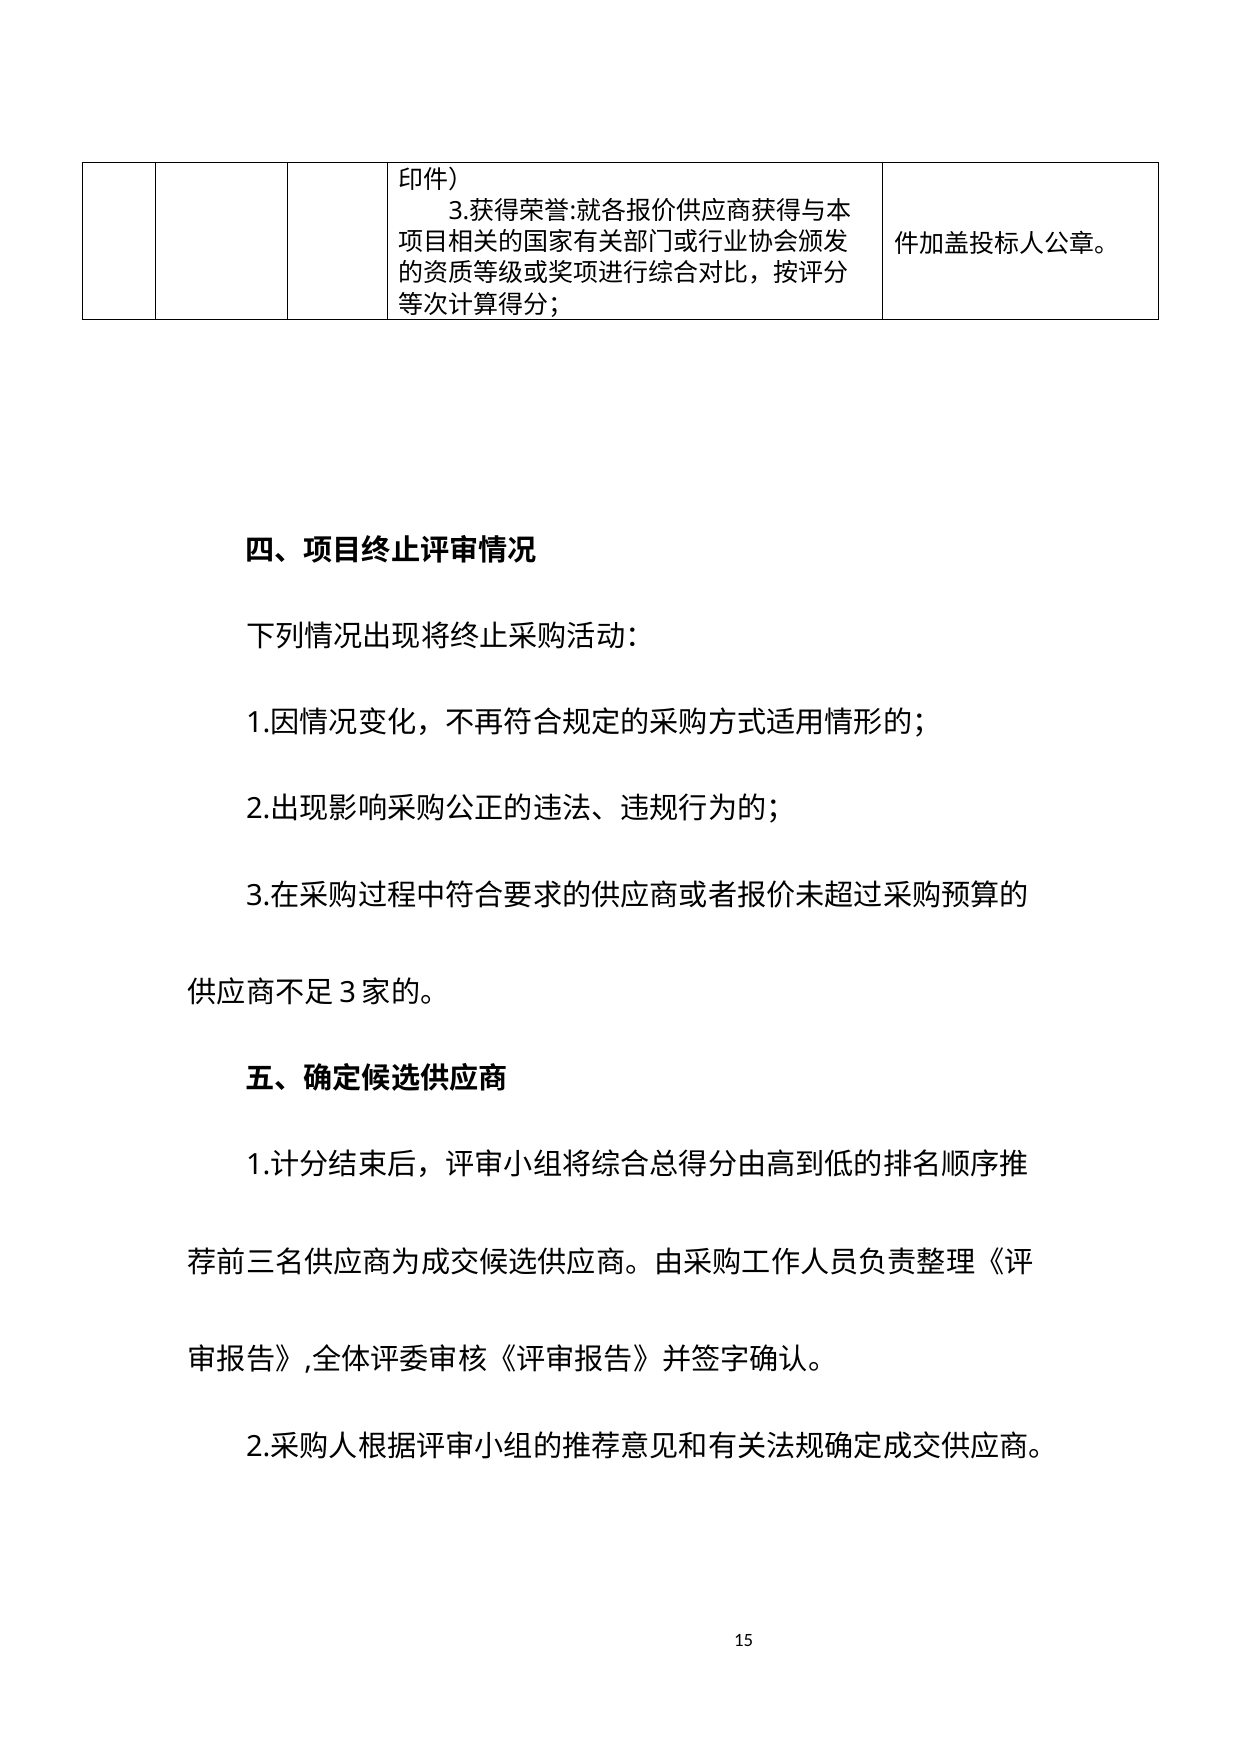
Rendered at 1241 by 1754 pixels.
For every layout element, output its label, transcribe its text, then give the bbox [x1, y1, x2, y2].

text 下列情况出现将终止采购活动： [187, 601, 1053, 666]
table_cell 15 [288, 163, 387, 319]
text 2.出现影响采购公正的违法、违规行为的； [187, 774, 1053, 839]
text 四、项目终止评审情况 [187, 515, 1053, 580]
text 3.在采购过程中符合要求的供应商或者报价未超过采购预算的供应商不足3家的。 [187, 860, 1053, 1022]
table_cell 出示有效期内证书复印件加盖投标人公章。 [883, 163, 1158, 319]
text 1.因情况变化，不再符合规定的采购方式适用情形的； [187, 688, 1053, 753]
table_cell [388, 163, 882, 319]
text 1.计分结束后，评审小组将综合总得分由高到低的排名顺序推荐前三名供应商为成交候选供应商。由采购工作人员负责整理《评审报告》,全体评委审核《评审报告》并签字确认。 [187, 1130, 1053, 1390]
text 2.采购人根据评审小组的推荐意见和有关法规确定成交供应商。 [187, 1411, 1053, 1476]
text 五、确定候选供应商 [187, 1043, 1053, 1108]
